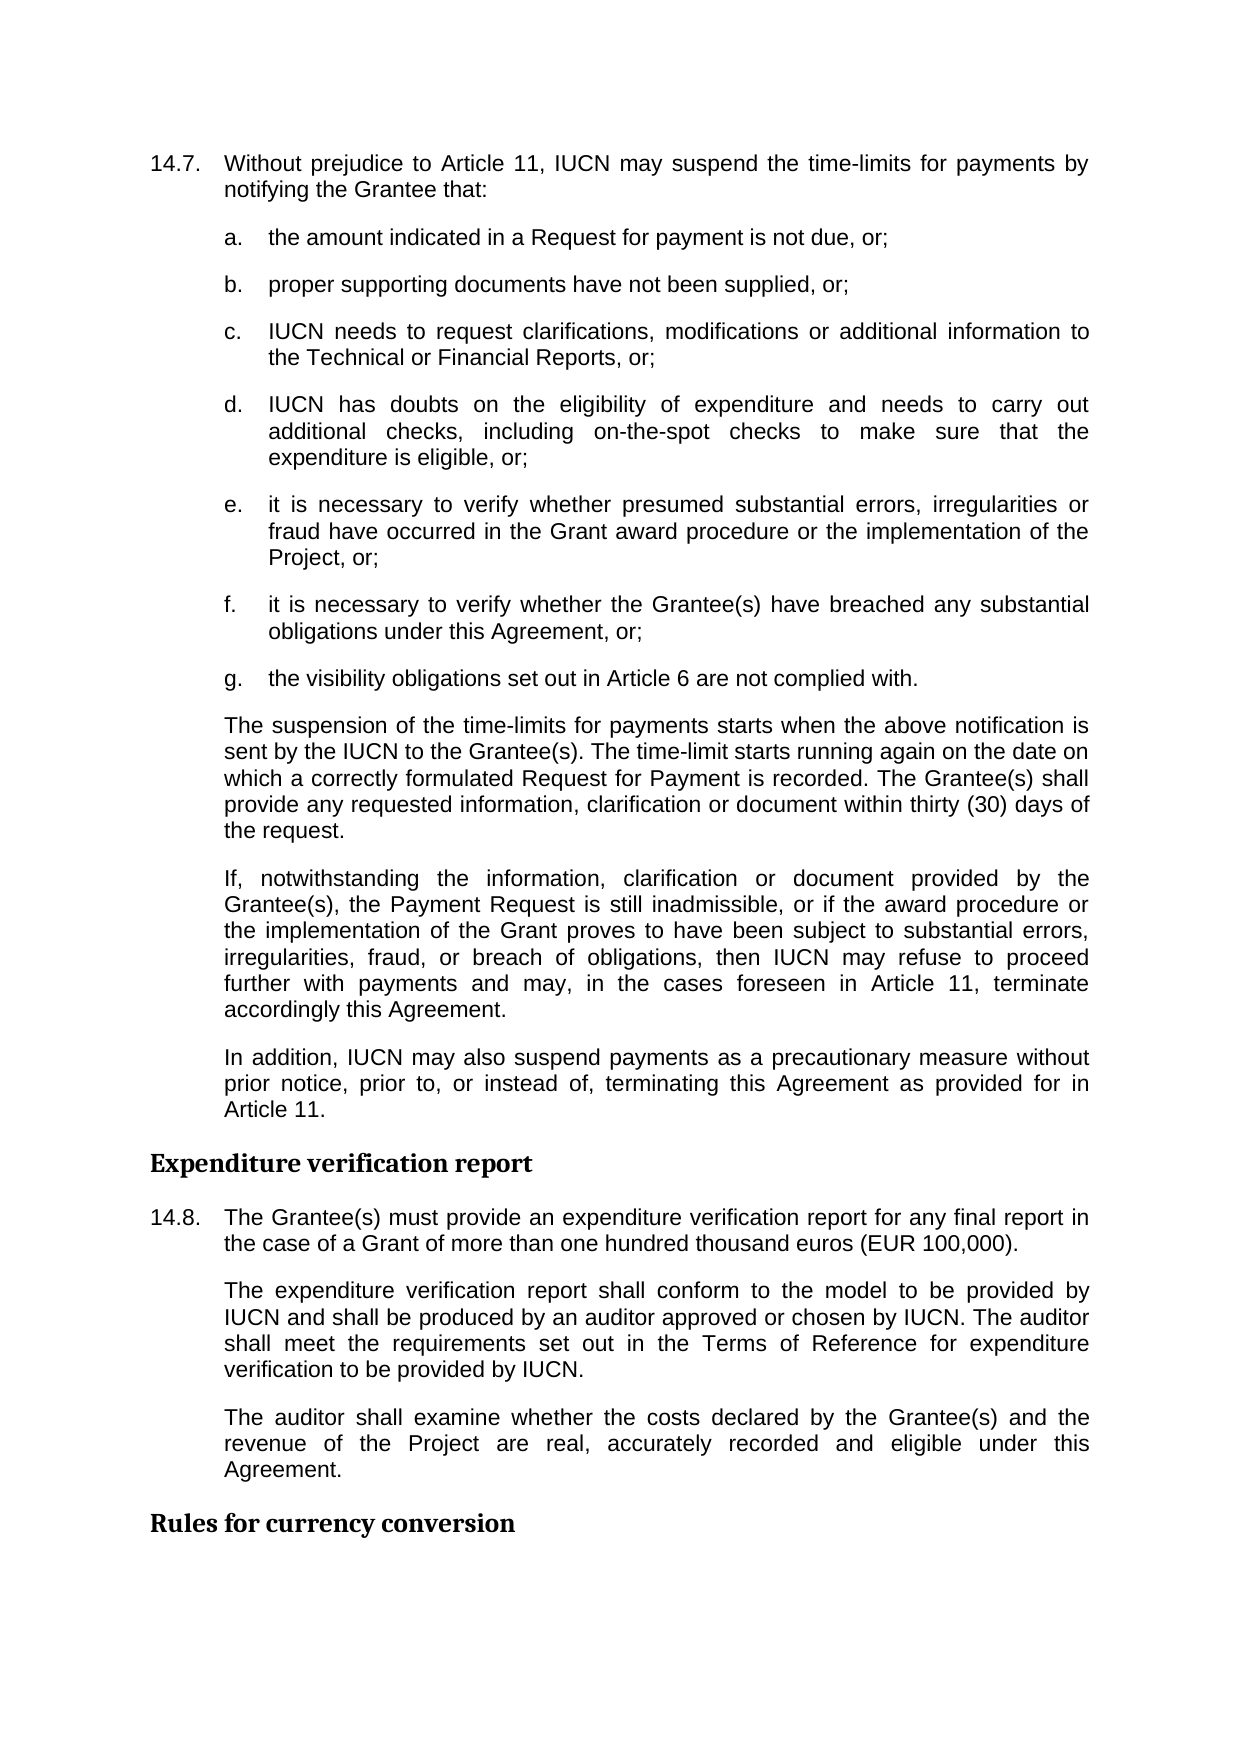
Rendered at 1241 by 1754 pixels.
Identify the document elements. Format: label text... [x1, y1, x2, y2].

list IUCN needs to request clarifications, modifications or additional information to the Technical or Financial Reports, or; [224, 318, 1090, 371]
text In addition, IUCN may also suspend payments as a precautionary measure without prior notice, prior to, or instead of, terminating this Agreement as provided for in Article 11. [224, 1043, 1090, 1123]
text If, notwithstanding the information, clarification or document provided by the Grantee(s), the Payment Request is still inadmissible, or if the award procedure or the implementation of the Grant proves to have been subject to substantial errors, irregularities, fraud, or breach of obligations, then IUCN may refuse to proceed further with payments and may, in the cases foreseen in Article 11, terminate accordingly this Agreement. [224, 864, 1090, 1023]
text Expenditure verification report [150, 1148, 1090, 1179]
list IUCN has doubts on the eligibility of expenditure and needs to carry out additional checks, including on-the-spot checks to make sure that the expenditure is eligible, or; [224, 391, 1090, 471]
text The auditor shall examine whether the costs declared by the Grantee(s) and the revenue of the Project are real, accurately recorded and eligible under this Agreement. [224, 1403, 1090, 1483]
list it is necessary to verify whether the Grantee(s) have breached any substantial obligations under this Agreement, or; [224, 591, 1090, 644]
text Rules for currency conversion [150, 1508, 1090, 1539]
list proper supporting documents have not been supplied, or; [224, 271, 1090, 297]
text The suspension of the time-limits for payments starts when the above notification is sent by the IUCN to the Grantee(s). The time-limit starts running again on the date on which a correctly formulated Request for Payment is recorded. The Grantee(s) shall provide any requested information, clarification or document within thirty (30) days of the request. [224, 712, 1090, 844]
list it is necessary to verify whether presumed substantial errors, irregularities or fraud have occurred in the Grant award procedure or the implementation of the Project, or; [224, 491, 1090, 570]
list the visibility obligations set out in Article 6 are not complied with. [224, 665, 1090, 691]
text 14.8. The Grantee(s) must provide an expenditure verification report for any final report in the case of a Grant of more than one hundred thousand euros (EUR 100,000). [150, 1204, 1090, 1256]
list the amount indicated in a Request for payment is not due, or; [224, 223, 1090, 250]
text 14.7. Without prejudice to Article 11, IUCN may suspend the time-limits for payments by notifying the Grantee that: [150, 150, 1090, 203]
text The expenditure verification report shall conform to the model to be provided by IUCN and shall be produced by an auditor approved or chosen by IUCN. The auditor shall meet the requirements set out in the Terms of Reference for expenditure verification to be provided by IUCN. [224, 1277, 1090, 1383]
